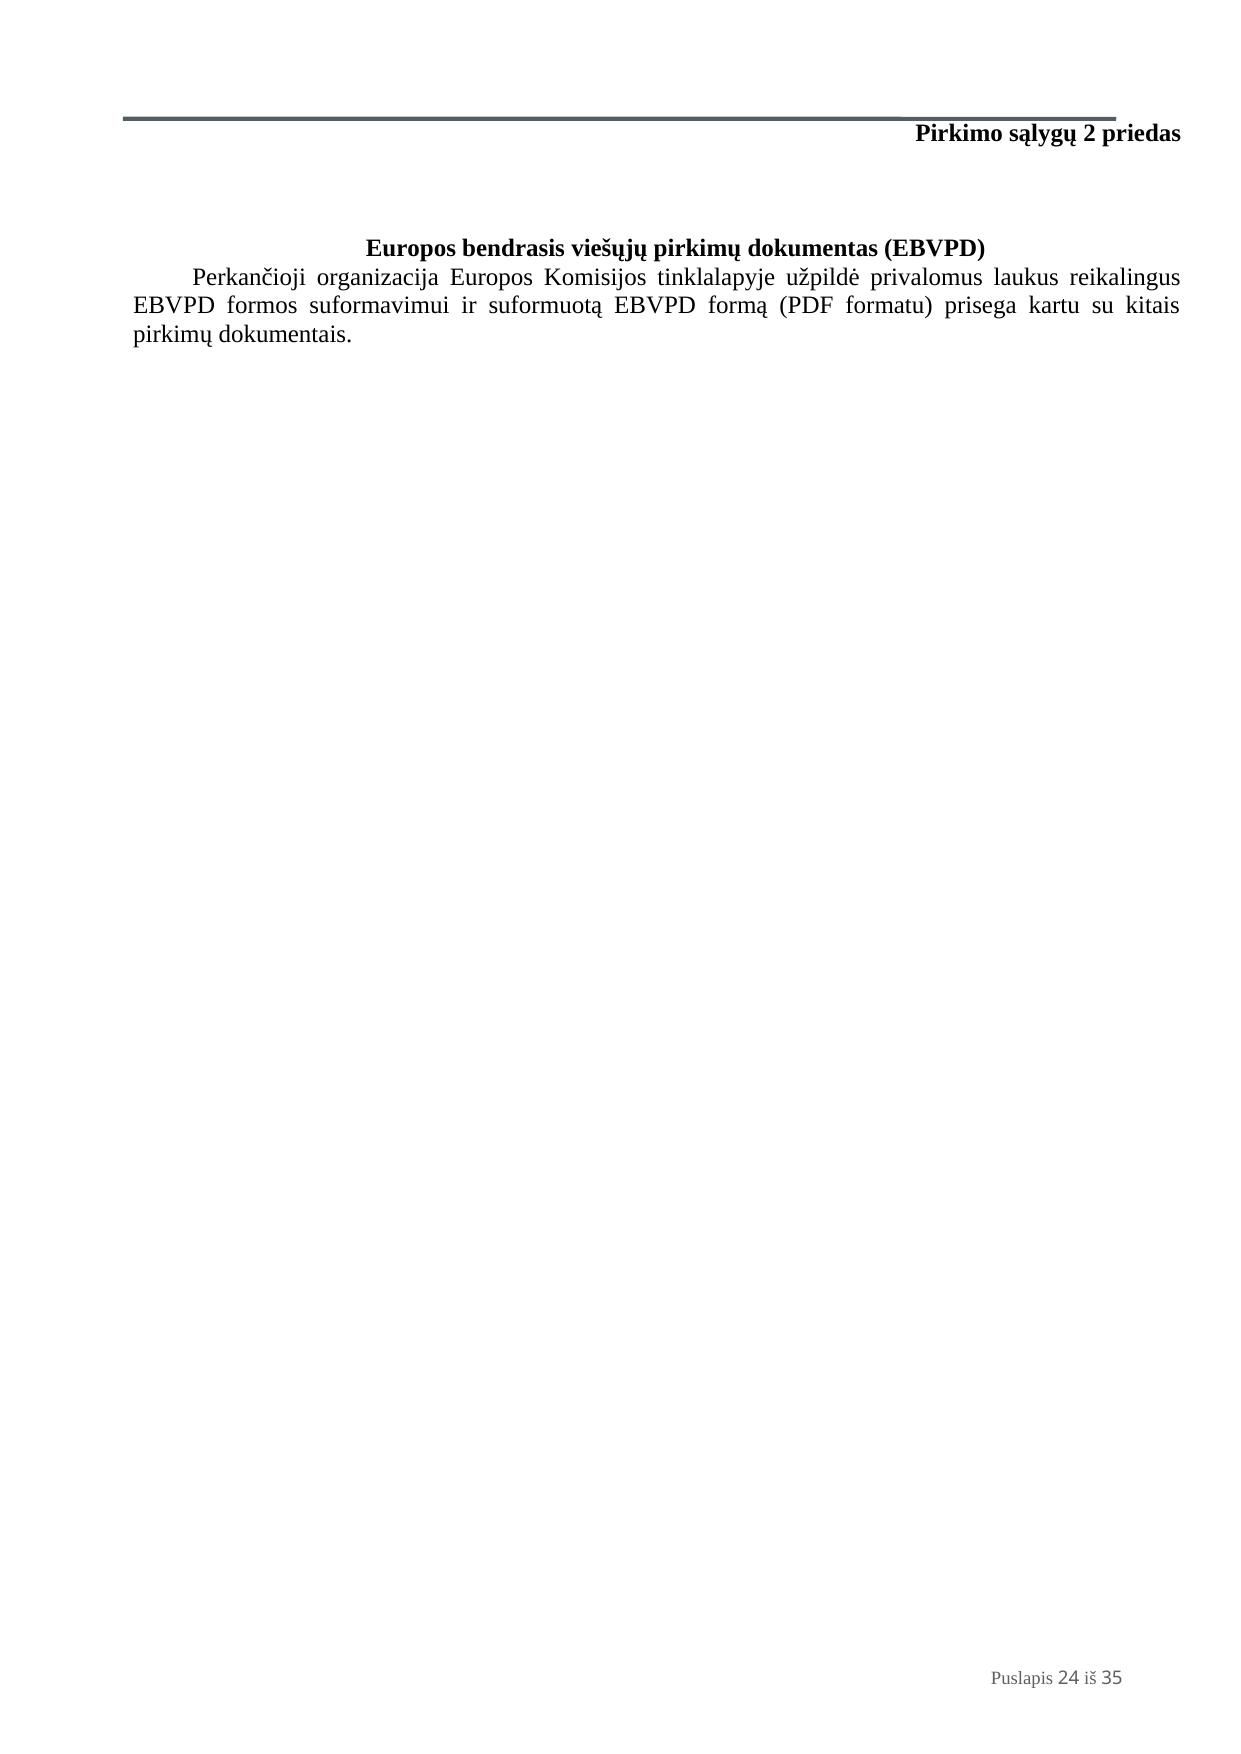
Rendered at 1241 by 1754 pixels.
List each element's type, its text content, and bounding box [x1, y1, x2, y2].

text Pirkimo sąlygų 2 priedas [133, 118, 1181, 147]
text Europos bendrasis viešųjų pirkimų dokumentas (EBVPD) [170, 233, 1181, 262]
text Perkančioji organizacija Europos Komisijos tinklalapyje užpildė privalomus laukus reikalingus EBVPD formos suformavimui ir suformuotą EBVPD formą (PDF formatu) prisega kartu su kitais pirkimų dokumentais. [133, 262, 1181, 348]
